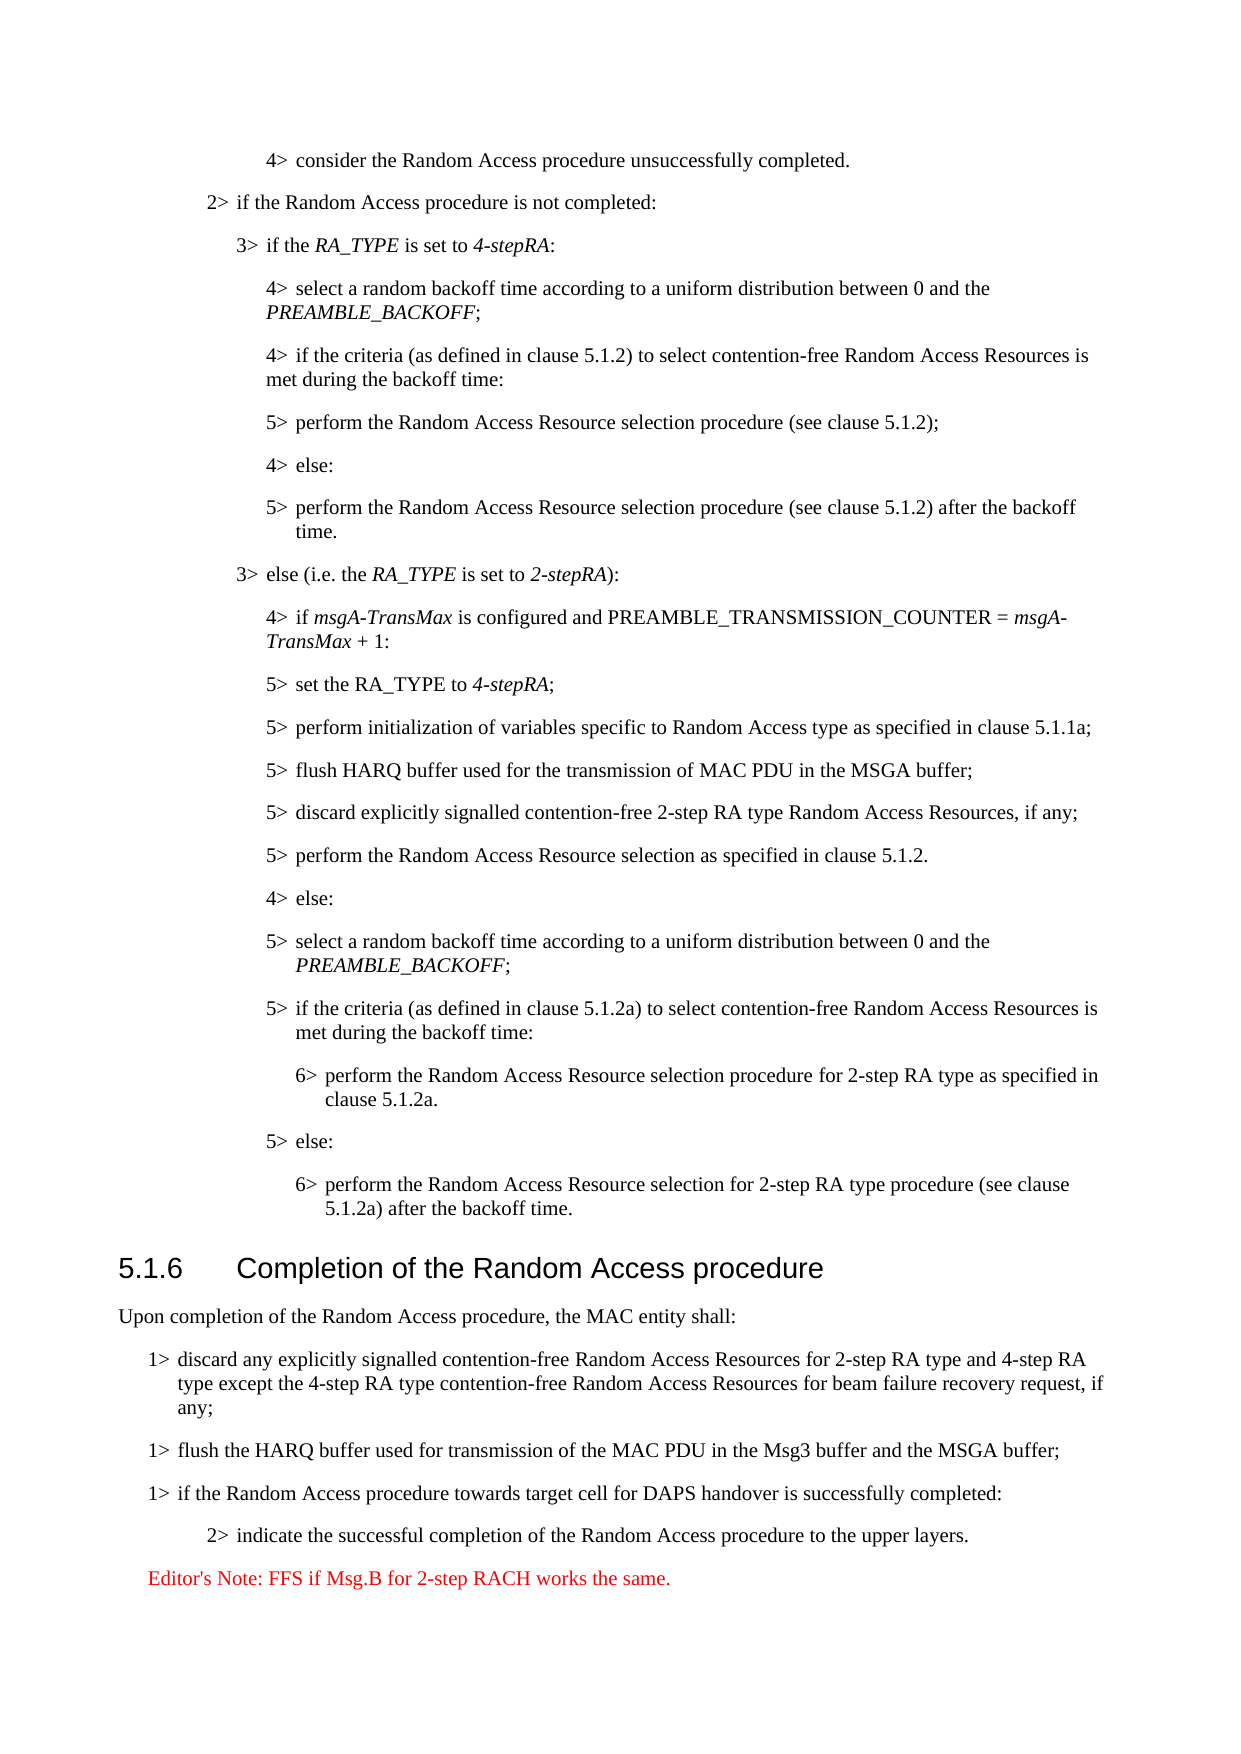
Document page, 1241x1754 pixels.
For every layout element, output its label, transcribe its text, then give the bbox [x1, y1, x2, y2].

text 1> if the Random Access procedure towards target cell for DAPS handover is successfully completed: [148, 1480, 1122, 1504]
text Editor's Note: FFS if Msg.B for 2-step RACH works the same. [148, 1566, 1122, 1590]
text 6> perform the Random Access Resource selection procedure for 2-step RA type as specified in clause 5.1.2a. [295, 1062, 1122, 1111]
text 5> perform the Random Access Resource selection procedure (see clause 5.1.2) after the backoff time. [266, 495, 1122, 543]
subtitle 5.1.6 Completion of the Random Access procedure [118, 1252, 1122, 1285]
text 3> else (i.e. the RA_TYPE is set to 2-stepRA): [236, 562, 1122, 586]
text 5> flush HARQ buffer used for the transmission of MAC PDU in the MSGA buffer; [266, 757, 1122, 782]
text 1> discard any explicitly signalled contention-free Random Access Resources for 2-step RA type and 4-step RA type except the 4-step RA type contention-free Random Access Resources for beam failure recovery request, if any; [148, 1347, 1122, 1419]
text 4> else: [266, 886, 1122, 910]
text 5> perform the Random Access Resource selection as specified in clause 5.1.2. [266, 843, 1122, 867]
text 4> consider the Random Access procedure unsuccessfully completed. [266, 147, 1122, 172]
text 5> select a random backoff time according to a uniform distribution between 0 and the PREAMBLE_BACKOFF; [266, 929, 1122, 977]
text 5> perform initialization of variables specific to Random Access type as specified in clause 5.1.1a; [266, 715, 1122, 739]
text 2> if the Random Access procedure is not completed: [207, 190, 1122, 214]
text 3> if the RA_TYPE is set to 4-stepRA: [236, 233, 1122, 257]
text 2> indicate the successful completion of the Random Access procedure to the upper layers. [207, 1523, 1122, 1547]
text 5> else: [266, 1129, 1122, 1153]
text 5> if the criteria (as defined in clause 5.1.2a) to select contention-free Random Access Resources is met during the backoff time: [266, 996, 1122, 1044]
text 4> select a random backoff time according to a uniform distribution between 0 and the PREAMBLE_BACKOFF; [266, 276, 1122, 324]
text 5> discard explicitly signalled contention-free 2-step RA type Random Access Resources, if any; [266, 800, 1122, 824]
text 4> else: [266, 452, 1122, 477]
text 4> if msgA-TransMax is configured and PREAMBLE_TRANSMISSION_COUNTER = msgA-TransMax + 1: [266, 605, 1122, 653]
text 5> perform the Random Access Resource selection procedure (see clause 5.1.2); [266, 410, 1122, 434]
text 6> perform the Random Access Resource selection for 2-step RA type procedure (see clause 5.1.2a) after the backoff time. [295, 1172, 1122, 1220]
text Upon completion of the Random Access procedure, the MAC entity shall: [118, 1304, 1122, 1328]
text 5> set the RA_TYPE to 4-stepRA; [266, 672, 1122, 696]
text 4> if the criteria (as defined in clause 5.1.2) to select contention-free Random Access Resources is met during the backoff time: [266, 343, 1122, 391]
text 1> flush the HARQ buffer used for transmission of the MAC PDU in the Msg3 buffer and the MSGA buffer; [148, 1438, 1122, 1462]
